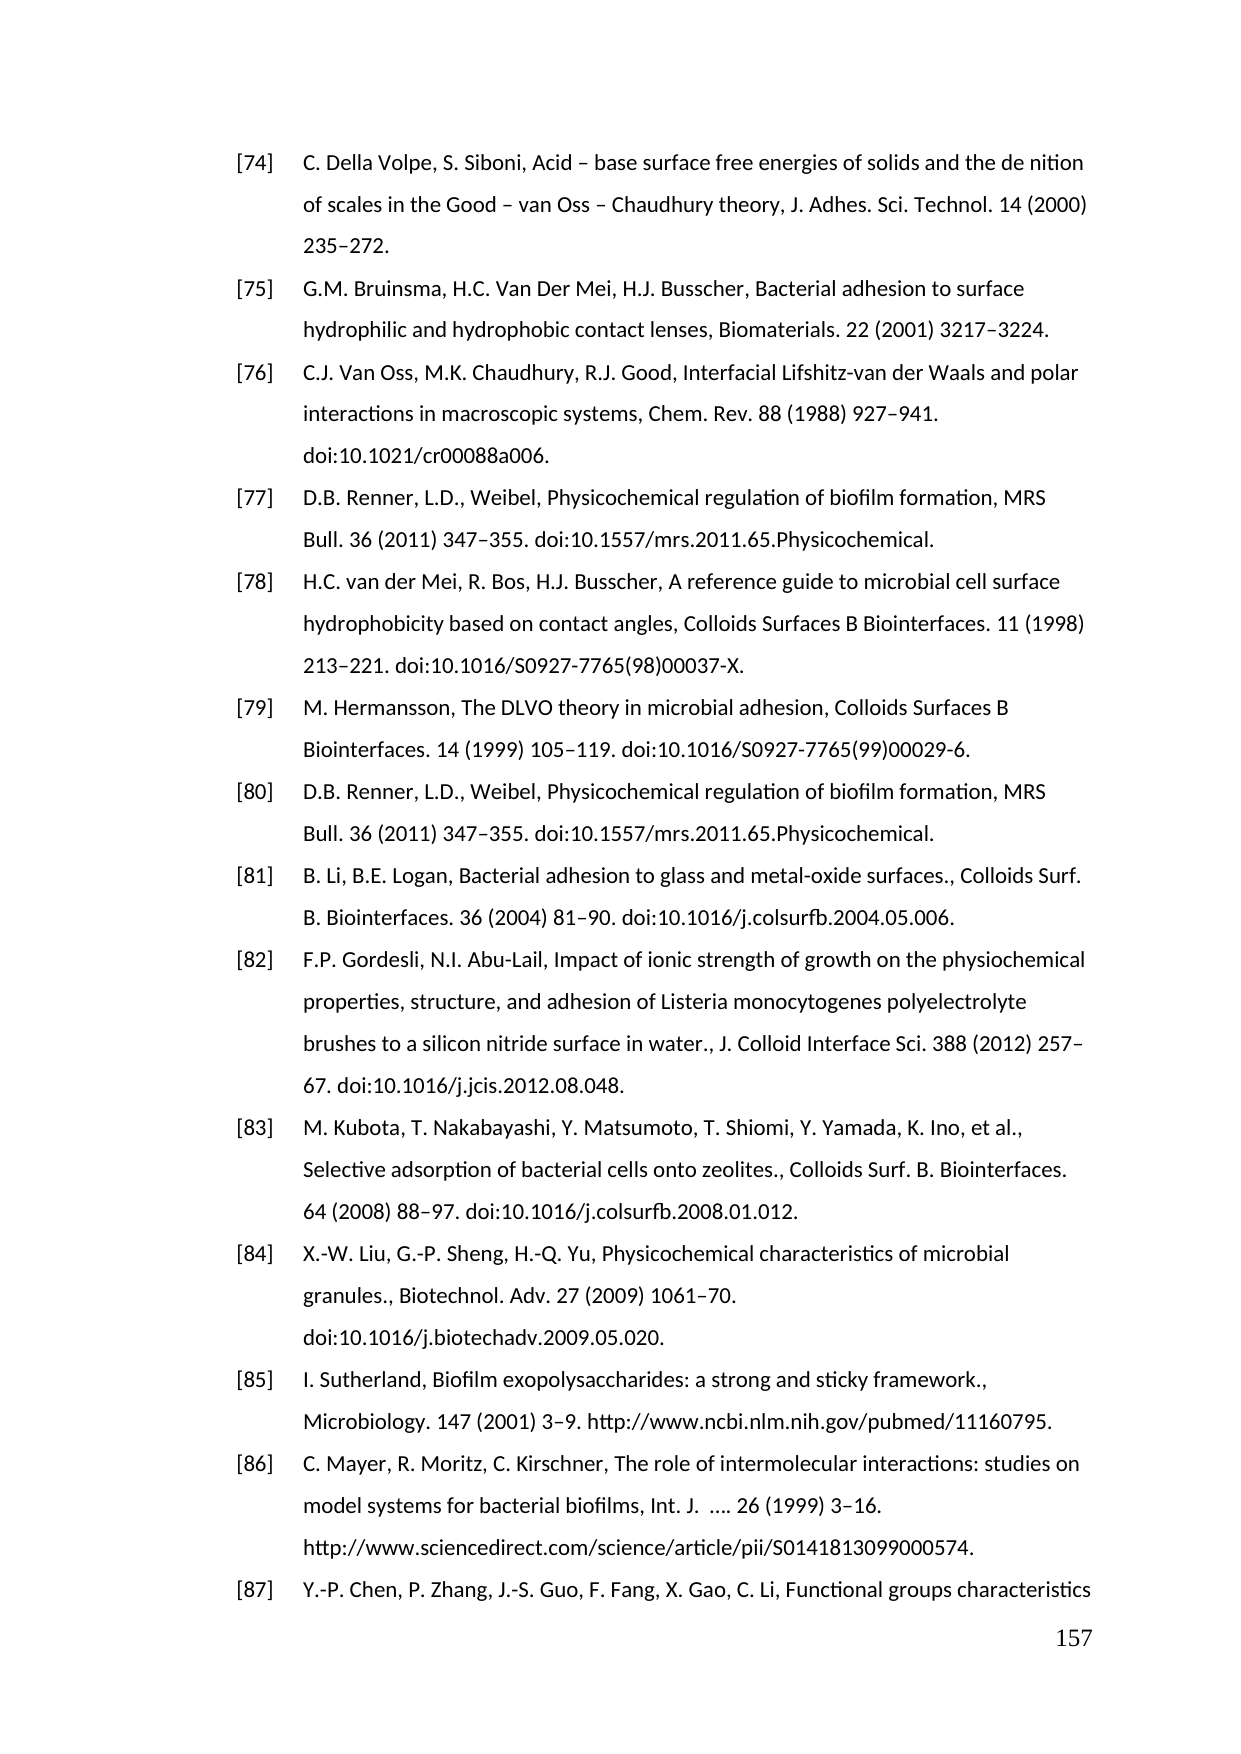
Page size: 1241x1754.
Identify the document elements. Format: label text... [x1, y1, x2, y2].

text [76] C.J. Van Oss, M.K. Chaudhury, R.J. Good, Interfacial Lifshitz-van der Waals and polar interactions in macroscopic systems, Chem. Rev. 88 (1988) 927–941. doi:10.1021/cr00088a006. [236, 358, 1092, 469]
text [80] D.B. Renner, L.D., Weibel, Physicochemical regulation of biofilm formation, MRS Bull. 36 (2011) 347–355. doi:10.1557/mrs.2011.65.Physicochemical. [236, 777, 1092, 847]
text [74] C. Della Volpe, S. Siboni, Acid – base surface free energies of solids and the de nition of scales in the Good – van Oss – Chaudhury theory, J. Adhes. Sci. Technol. 14 (2000) 235–272. [236, 148, 1092, 260]
text [85] I. Sutherland, Biofilm exopolysaccharides: a strong and sticky framework., Microbiology. 147 (2001) 3–9. http://www.ncbi.nlm.nih.gov/pubmed/11160795. [236, 1365, 1092, 1435]
text [77] D.B. Renner, L.D., Weibel, Physicochemical regulation of biofilm formation, MRS Bull. 36 (2011) 347–355. doi:10.1557/mrs.2011.65.Physicochemical. [236, 483, 1092, 553]
text [75] G.M. Bruinsma, H.C. Van Der Mei, H.J. Busscher, Bacterial adhesion to surface hydrophilic and hydrophobic contact lenses, Biomaterials. 22 (2001) 3217–3224. [236, 274, 1092, 344]
text [81] B. Li, B.E. Logan, Bacterial adhesion to glass and metal-oxide surfaces., Colloids Surf. B. Biointerfaces. 36 (2004) 81–90. doi:10.1016/j.colsurfb.2004.05.006. [236, 861, 1092, 931]
text [86] C. Mayer, R. Moritz, C. Kirschner, The role of intermolecular interactions: studies on model systems for bacterial biofilms, Int. J. …. 26 (1999) 3–16. http://www.sciencedirect.com/science/article/pii/S0141813099000574. [236, 1449, 1092, 1561]
text [84] X.-W. Liu, G.-P. Sheng, H.-Q. Yu, Physicochemical characteristics of microbial granules., Biotechnol. Adv. 27 (2009) 1061–70. doi:10.1016/j.biotechadv.2009.05.020. [236, 1239, 1092, 1351]
text [82] F.P. Gordesli, N.I. Abu-Lail, Impact of ionic strength of growth on the physiochemical properties, structure, and adhesion of Listeria monocytogenes polyelectrolyte brushes to a silicon nitride surface in water., J. Colloid Interface Sci. 388 (2012) 257–67. doi:10.1016/j.jcis.2012.08.048. [236, 945, 1092, 1099]
text [79] M. Hermansson, The DLVO theory in microbial adhesion, Colloids Surfaces B Biointerfaces. 14 (1999) 105–119. doi:10.1016/S0927-7765(99)00029-6. [236, 693, 1092, 763]
text [78] H.C. van der Mei, R. Bos, H.J. Busscher, A reference guide to microbial cell surface hydrophobicity based on contact angles, Colloids Surfaces B Biointerfaces. 11 (1998) 213–221. doi:10.1016/S0927-7765(98)00037-X. [236, 567, 1092, 679]
text [83] M. Kubota, T. Nakabayashi, Y. Matsumoto, T. Shiomi, Y. Yamada, K. Ino, et al., Selective adsorption of bacterial cells onto zeolites., Colloids Surf. B. Biointerfaces. 64 (2008) 88–97. doi:10.1016/j.colsurfb.2008.01.012. [236, 1113, 1092, 1225]
